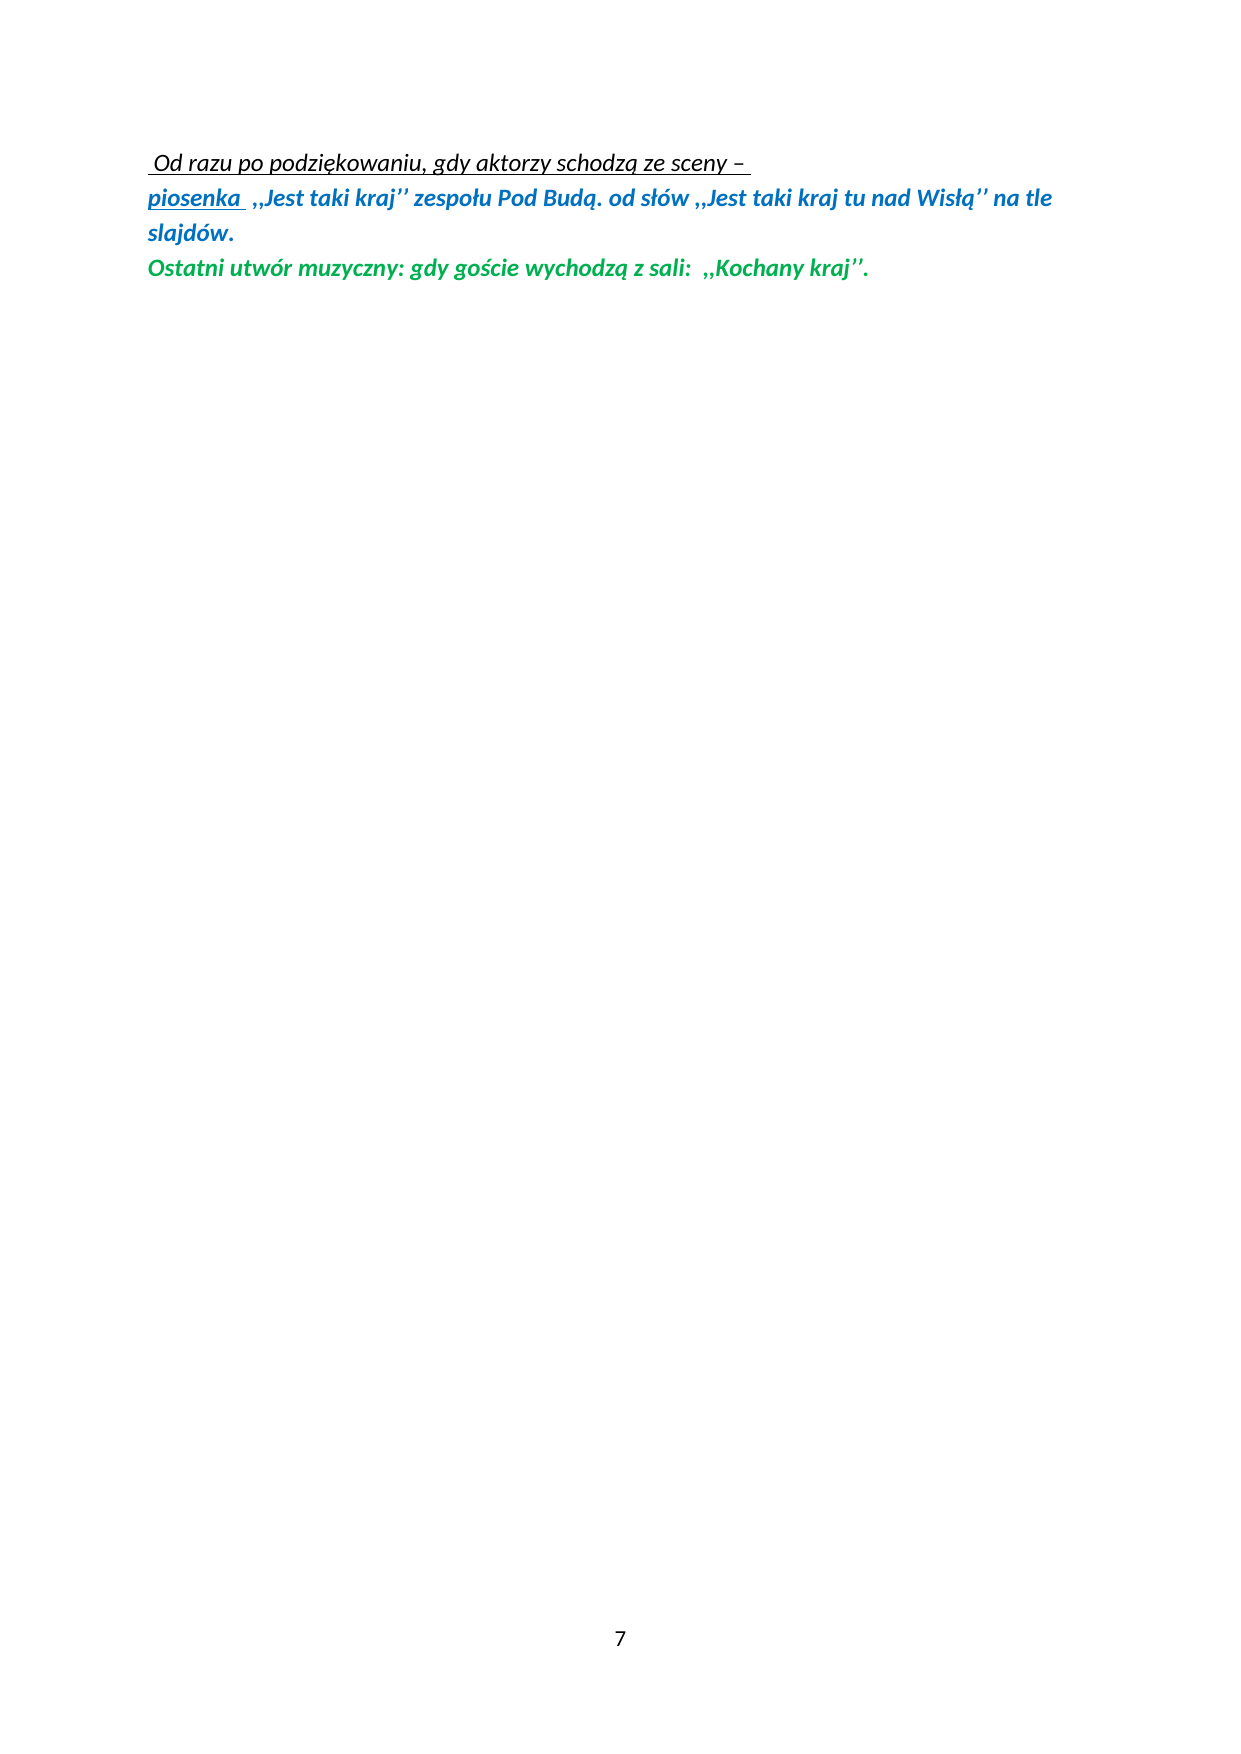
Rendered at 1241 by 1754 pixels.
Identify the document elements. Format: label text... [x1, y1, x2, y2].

text Ostatni utwór muzyczny: gdy goście wychodzą z sali: ,,Kochany kraj’’. [148, 253, 1093, 283]
text Od razu po podziękowaniu, gdy aktorzy schodzą ze sceny – [148, 148, 1093, 178]
text piosenka ,,Jest taki kraj’’ zespołu Pod Budą. od słów ,,Jest taki kraj tu nad Wisłą’’ na tle slajdów. [148, 183, 1093, 248]
